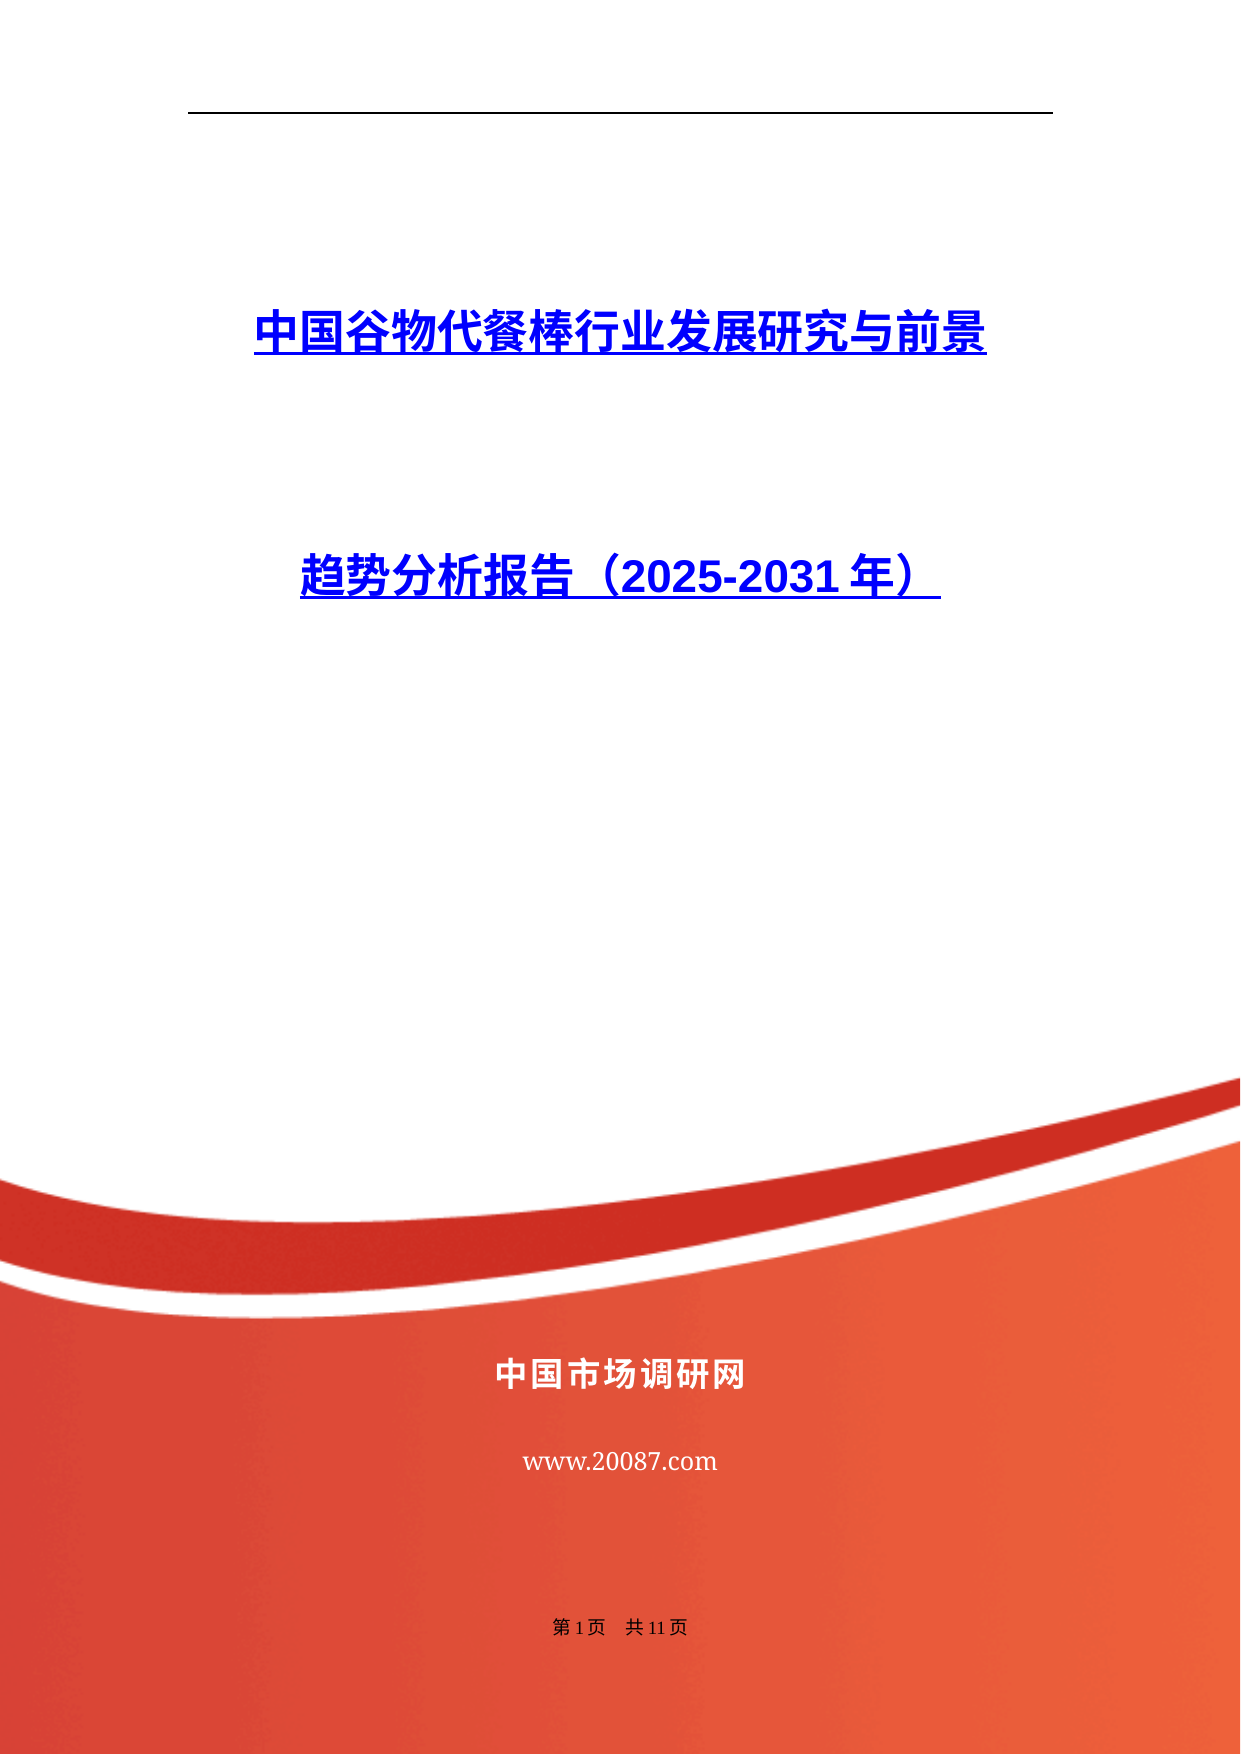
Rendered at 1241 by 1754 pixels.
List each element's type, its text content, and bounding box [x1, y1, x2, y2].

text www.20087.com [187, 1428, 1053, 1493]
picture [0, 1006, 1241, 1754]
subtitle 中国市场调研网 [187, 1339, 1053, 1404]
table_header 中国谷物代餐棒行业发展研究与前景趋势分析报告（2025-2031年） [188, 207, 1053, 773]
